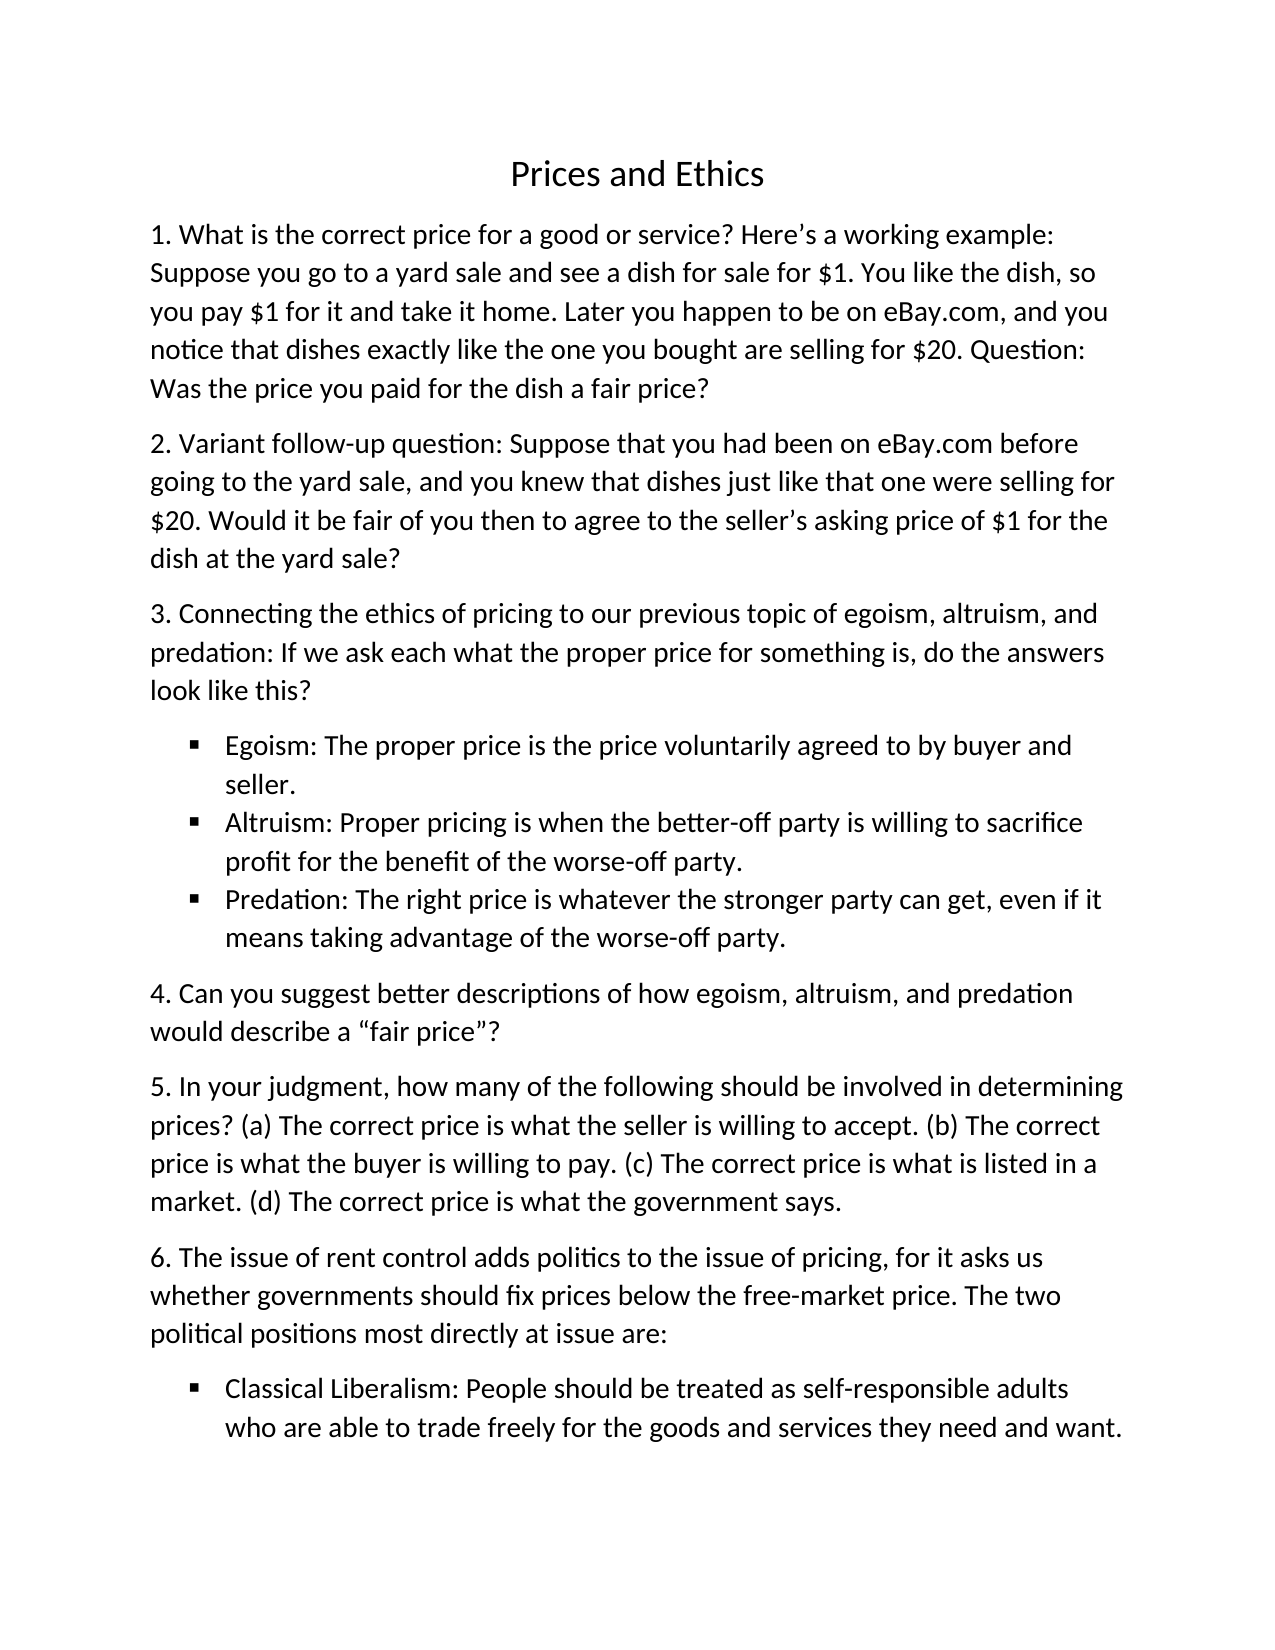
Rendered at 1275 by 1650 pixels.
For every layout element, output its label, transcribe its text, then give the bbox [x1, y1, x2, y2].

list Classical Liberalism: People should be treated as self-responsible adults who are able to trade freely for the goods and services they need and want. [187, 1371, 1125, 1445]
text 4. Can you suggest better descriptions of how egoism, altruism, and predation would describe a “fair price”? [150, 975, 1125, 1049]
text 2. Variant follow-up question: Suppose that you had been on eBay.com before going to the yard sale, and you knew that dishes just like that one were selling for $20. Would it be fair of you then to agree to the seller’s asking price of $1 for the dish at the yard sale? [150, 425, 1125, 576]
text 3. Connecting the ethics of pricing to our previous topic of egoism, altruism, and predation: If we ask each what the proper price for something is, do the answers look like this? [150, 595, 1125, 708]
list Altruism: Proper pricing is when the better-off party is willing to sacrifice profit for the benefit of the worse-off party. [187, 804, 1125, 878]
text Prices and Ethics [150, 150, 1125, 196]
text 6. The issue of rent control adds politics to the issue of pricing, for it asks us whether governments should fix prices below the free-market price. The two political positions most directly at issue are: [150, 1239, 1125, 1351]
list Predation: The right price is whatever the stronger party can get, even if it means taking advantage of the worse-off party. [187, 881, 1125, 955]
list Egoism: The proper price is the price voluntarily agreed to by buyer and seller. [187, 727, 1125, 801]
text 1. What is the correct price for a good or service? Here’s a working example: Suppose you go to a yard sale and see a dish for sale for $1. You like the dish, so you pay $1 for it and take it home. Later you happen to be on eBay.com, and you notice that dishes exactly like the one you bought are selling for $20. Question: Was the price you paid for the dish a fair price? [150, 216, 1125, 406]
text 5. In your judgment, how many of the following should be involved in determining prices? (a) The correct price is what the seller is willing to accept. (b) The correct price is what the buyer is willing to pay. (c) The correct price is what is listed in a market. (d) The correct price is what the government says. [150, 1068, 1125, 1219]
